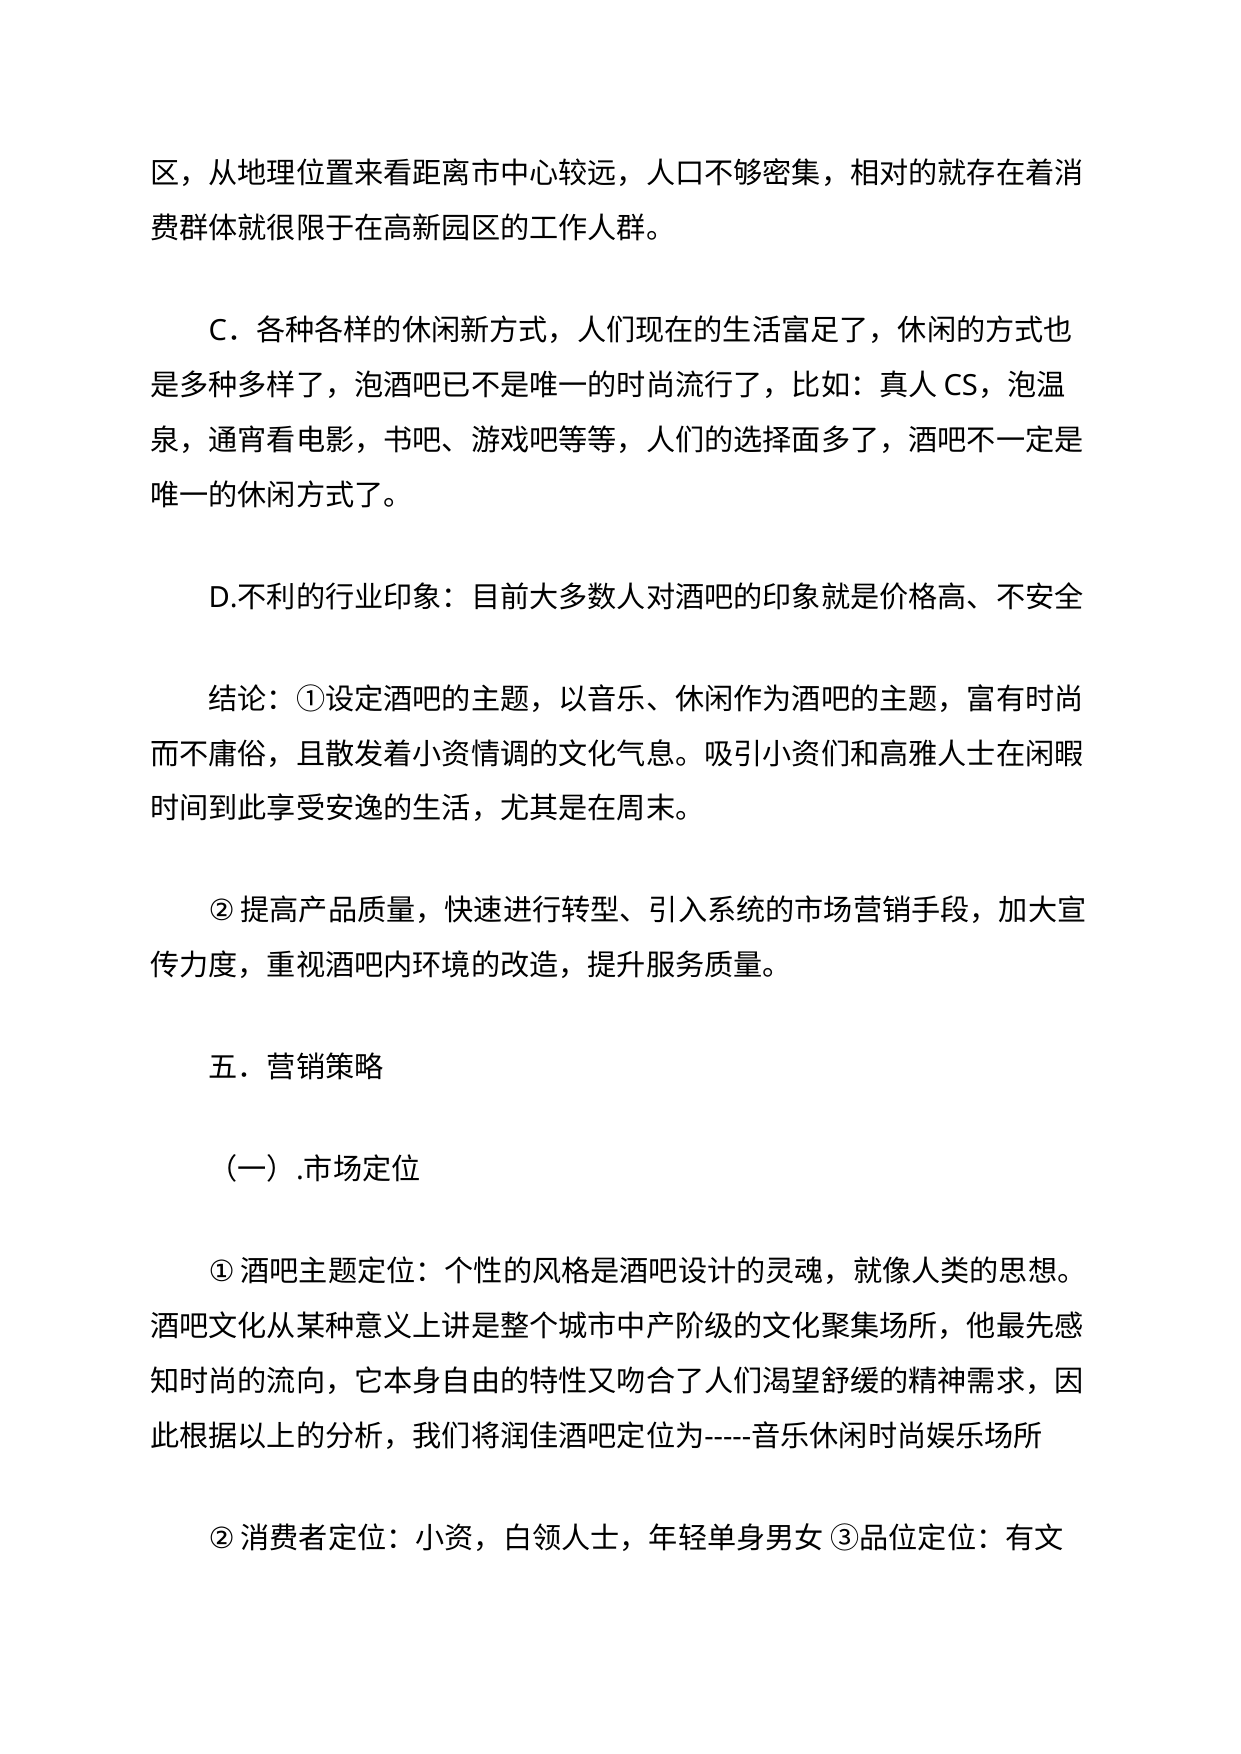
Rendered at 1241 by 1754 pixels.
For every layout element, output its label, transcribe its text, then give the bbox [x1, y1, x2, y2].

text 结论：①设定酒吧的主题，以音乐、休闲作为酒吧的主题，富有时尚而不庸俗，且散发着小资情调的文化气息。吸引小资们和高雅人士在闲暇时间到此享受安逸的生活，尤其是在周末。 [150, 675, 1090, 827]
text D.不利的行业印象：目前大多数人对酒吧的印象就是价格高、不安全 [150, 573, 1090, 616]
text C．各种各样的休闲新方式，人们现在的生活富足了，休闲的方式也是多种多样了，泡酒吧已不是唯一的时尚流行了，比如：真人CS，泡温泉，通宵看电影，书吧、游戏吧等等，人们的选择面多了，酒吧不一定是唯一的休闲方式了。 [150, 307, 1090, 514]
text 五．营销策略 [150, 1044, 1090, 1086]
text ②提高产品质量，快速进行转型、引入系统的市场营销手段，加大宣传力度，重视酒吧内环境的改造，提升服务质量。 [150, 887, 1090, 984]
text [150, 1514, 1090, 1557]
text ①酒吧主题定位：个性的风格是酒吧设计的灵魂，就像人类的思想。酒吧文化从某种意义上讲是整个城市中产阶级的文化聚集场所，他最先感知时尚的流向，它本身自由的特性又吻合了人们渴望舒缓的精神需求，因此根据以上的分析，我们将润佳酒吧定位为-----音乐休闲时尚娱乐场所 [150, 1247, 1090, 1454]
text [150, 150, 1090, 247]
text （一）.市场定位 [150, 1145, 1090, 1188]
